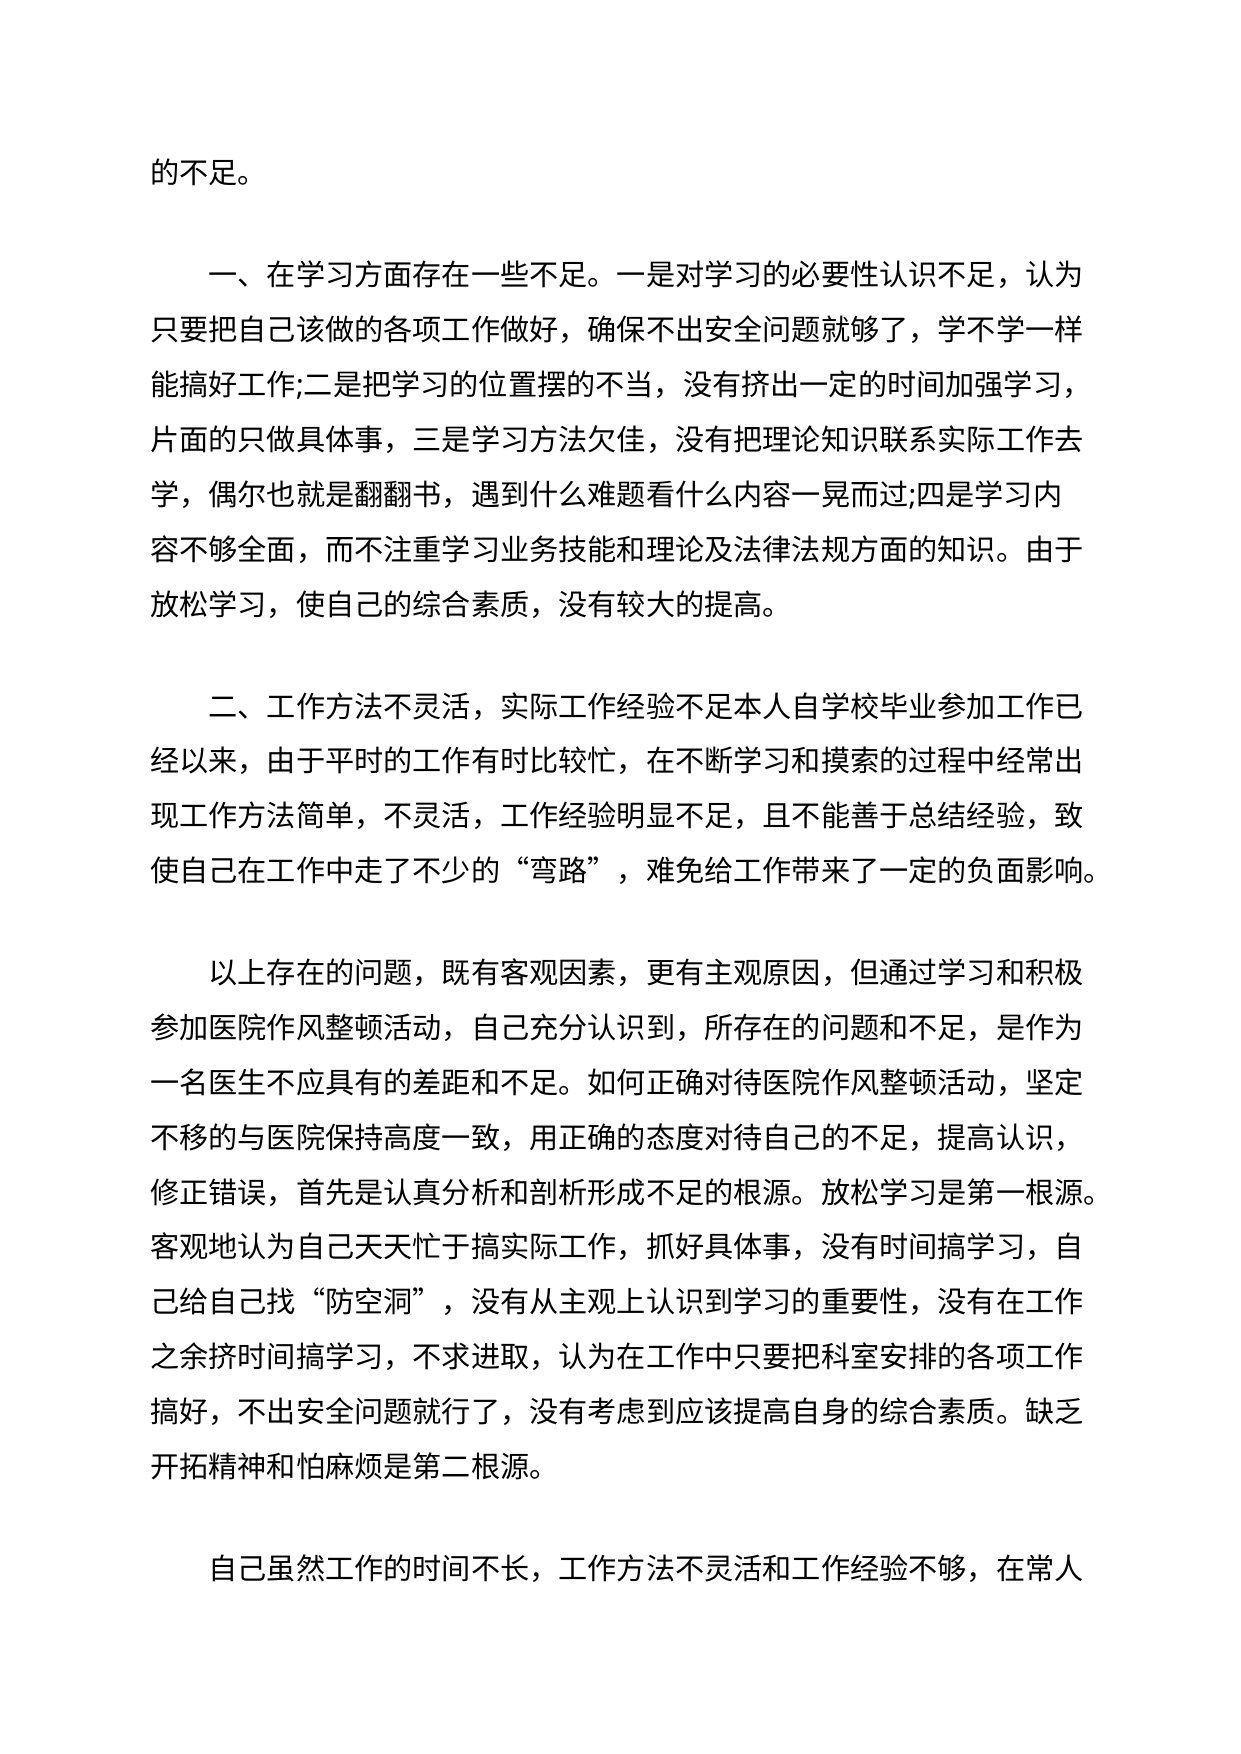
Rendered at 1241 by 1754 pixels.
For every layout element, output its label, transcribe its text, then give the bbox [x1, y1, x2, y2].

text 以上存在的问题，既有客观因素，更有主观原因，但通过学习和积极参加医院作风整顿活动，自己充分认识到，所存在的问题和不足，是作为一名医生不应具有的差距和不足。如何正确对待医院作风整顿活动，坚定不移的与医院保持高度一致，用正确的态度对待自己的不足，提高认识，修正错误，首先是认真分析和剖析形成不足的根源。放松学习是第一根源。客观地认为自己天天忙于搞实际工作，抓好具体事，没有时间搞学习，自己给自己找“防空洞”，没有从主观上认识到学习的重要性，没有在工作之余挤时间搞学习，不求进取，认为在工作中只要把科室安排的各项工作搞好，不出安全问题就行了，没有考虑到应该提高自身的综合素质。缺乏开拓精神和怕麻烦是第二根源。 [150, 949, 1090, 1486]
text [150, 150, 1090, 192]
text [150, 1545, 1090, 1588]
text 一、在学习方面存在一些不足。一是对学习的必要性认识不足，认为只要把自己该做的各项工作做好，确保不出安全问题就够了，学不学一样能搞好工作;二是把学习的位置摆的不当，没有挤出一定的时间加强学习，片面的只做具体事，三是学习方法欠佳，没有把理论知识联系实际工作去学，偶尔也就是翻翻书，遇到什么难题看什么内容一晃而过;四是学习内容不够全面，而不注重学习业务技能和理论及法律法规方面的知识。由于放松学习，使自己的综合素质，没有较大的提高。 [150, 252, 1090, 624]
text 二、工作方法不灵活，实际工作经验不足本人自学校毕业参加工作已经以来，由于平时的工作有时比较忙，在不断学习和摸索的过程中经常出现工作方法简单，不灵活，工作经验明显不足，且不能善于总结经验，致使自己在工作中走了不少的“弯路”，难免给工作带来了一定的负面影响。 [150, 683, 1090, 890]
